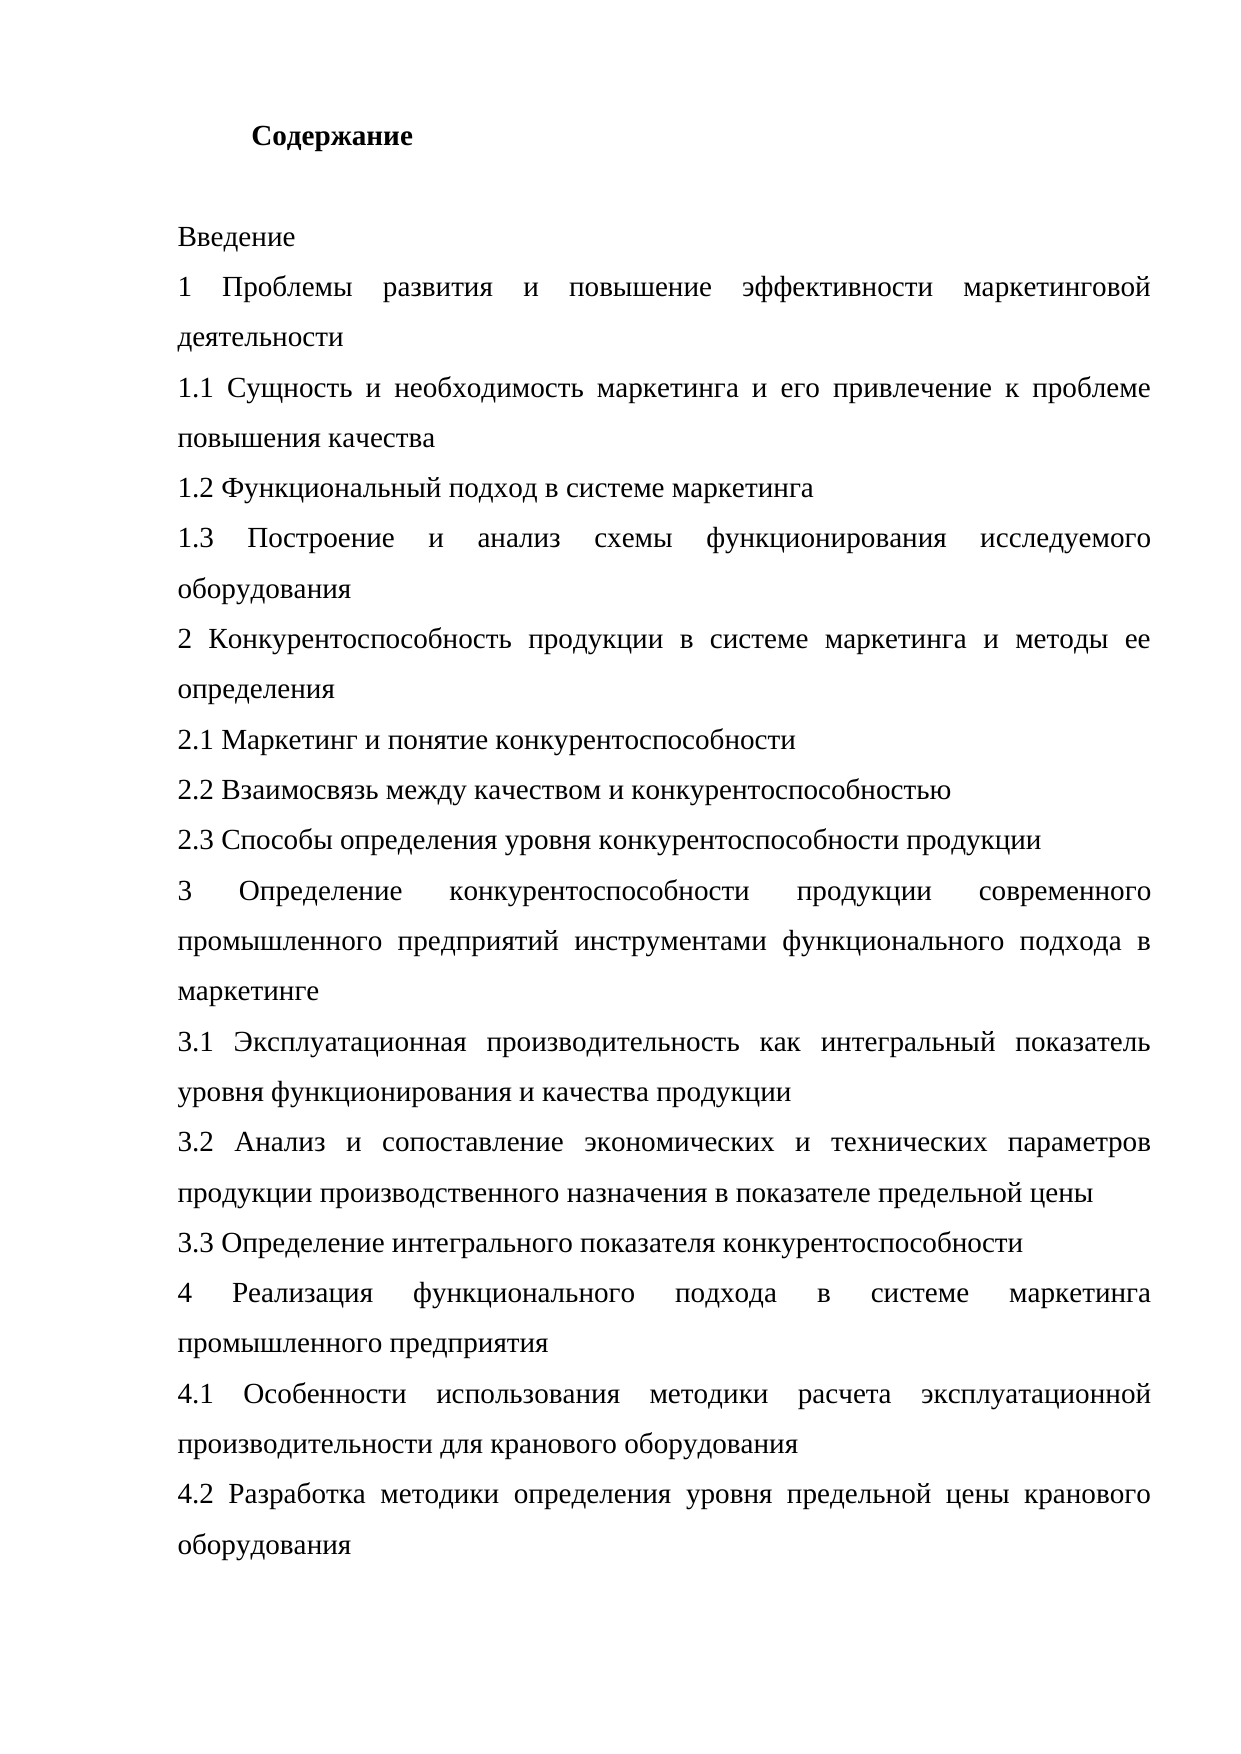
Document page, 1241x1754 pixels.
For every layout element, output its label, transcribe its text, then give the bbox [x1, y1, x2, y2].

text 2.1 Маркетинг и понятие конкурентоспособности [177, 722, 1152, 755]
text 1.3 Построение и анализ схемы функционирования исследуемого оборудования [177, 521, 1152, 604]
text 3 Определение конкурентоспособности продукции современного промышленного предприятий инструментами функционального подхода в маркетинге [177, 873, 1152, 1007]
text 2 Конкурентоспособность продукции в системе маркетинга и методы ее определения [177, 621, 1152, 705]
text 4 Реализация функционального подхода в системе маркетинга промышленного предприятия [177, 1275, 1152, 1359]
text 1 Проблемы развития и повышение эффективности маркетинговой деятельности [177, 269, 1152, 353]
text 3.2 Анализ и сопоставление экономических и технических параметров продукции производственного назначения в показателе предельной цены [177, 1124, 1152, 1208]
text 3.3 Определение интегрального показателя конкурентоспособности [177, 1225, 1152, 1258]
text 4.2 Разработка методики определения уровня предельной цены кранового оборудования [177, 1477, 1152, 1560]
text 3.1 Эксплуатационная производительность как интегральный показатель уровня функционирования и качества продукции [177, 1024, 1152, 1108]
text Введение [177, 219, 1152, 252]
text 1.1 Сущность и необходимость маркетинга и его привлечение к проблеме повышения качества [177, 370, 1152, 453]
text Содержание [177, 118, 1152, 152]
text 2.2 Взаимосвязь между качеством и конкурентоспособностью [177, 772, 1152, 806]
text 1.2 Функциональный подход в системе маркетинга [177, 470, 1152, 504]
text 2.3 Способы определения уровня конкурентоспособности продукции [177, 822, 1152, 856]
text 4.1 Особенности использования методики расчета эксплуатационной производительности для кранового оборудования [177, 1376, 1152, 1460]
